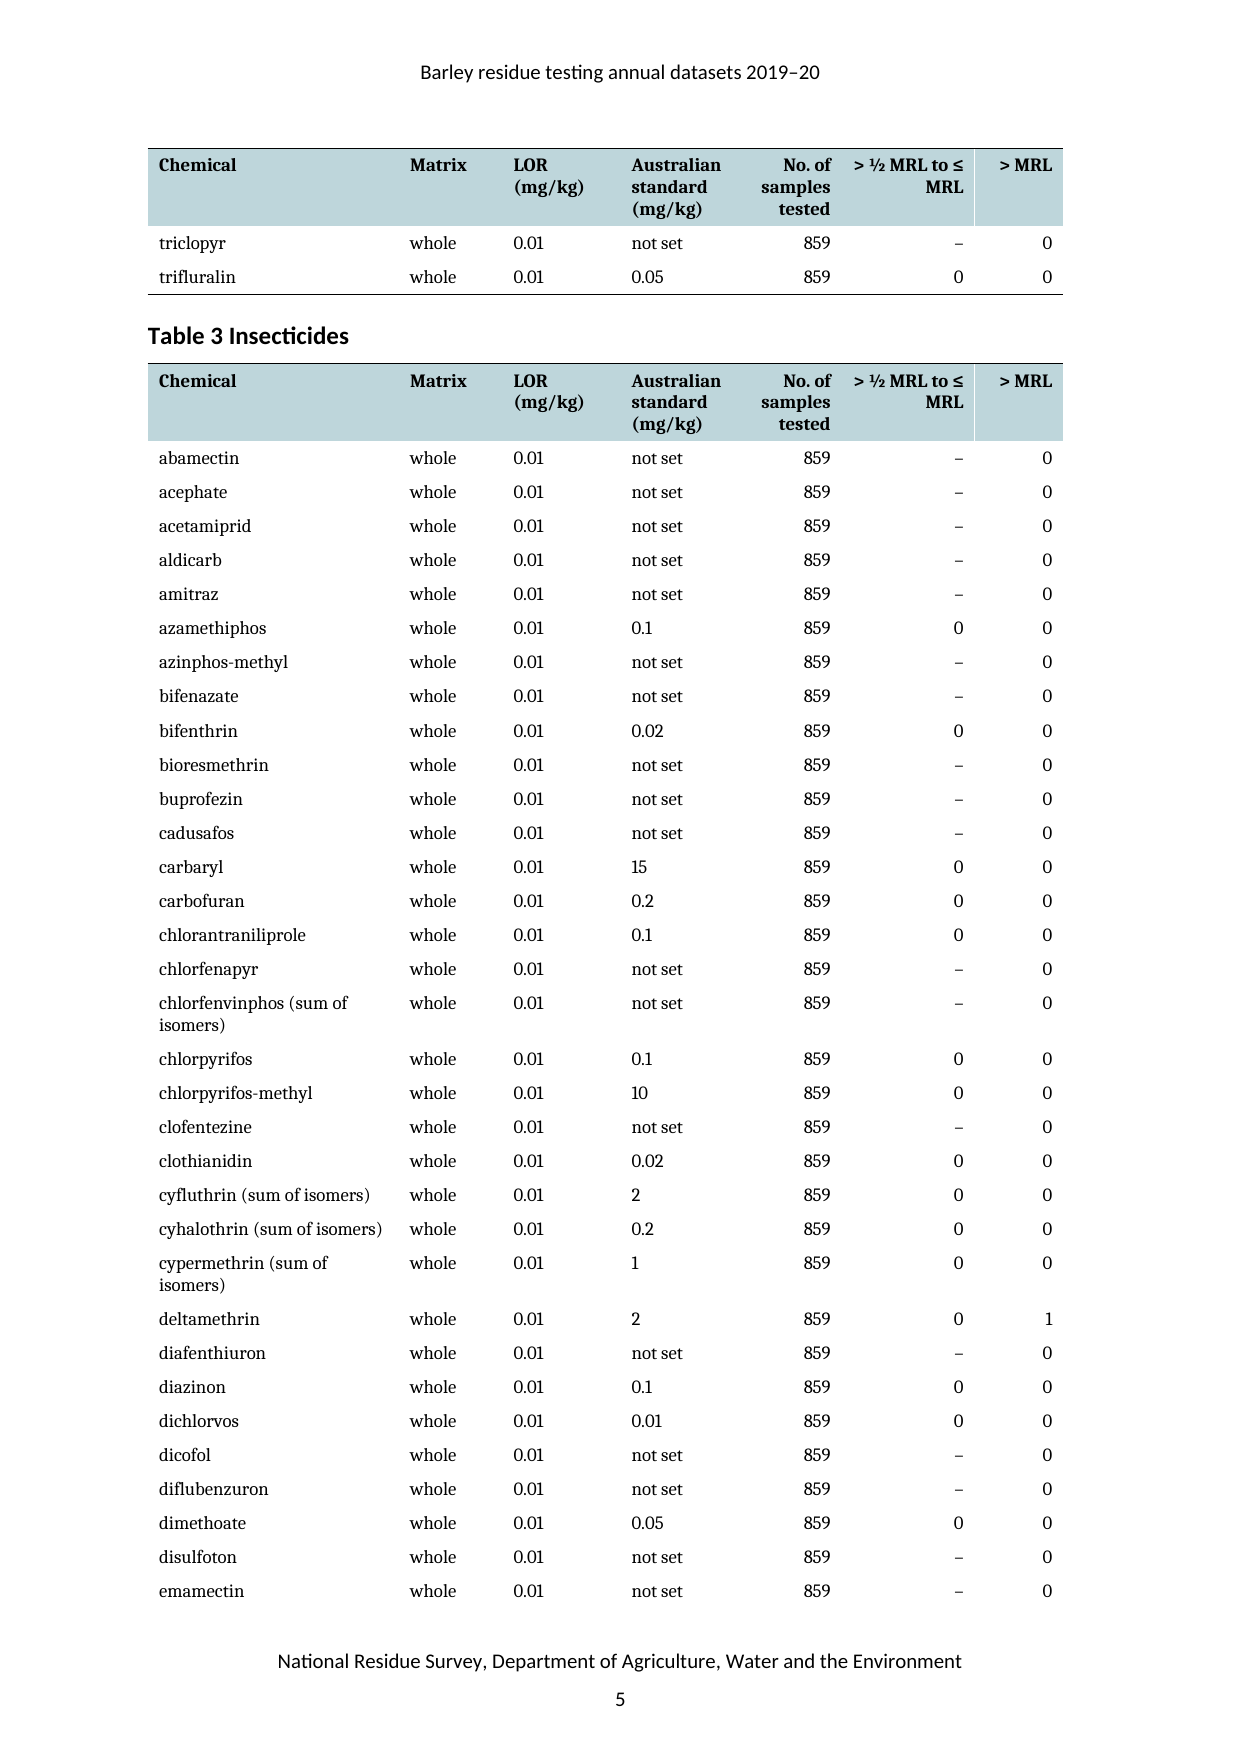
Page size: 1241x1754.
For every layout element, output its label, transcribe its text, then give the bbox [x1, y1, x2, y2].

table_header LOR (mg/kg) [502, 364, 620, 441]
table_cell chlorantraniliprole [148, 918, 399, 952]
table_cell whole [399, 1370, 502, 1404]
table_cell – [842, 1575, 974, 1602]
table_cell cyfluthrin (sum of isomers) [148, 1178, 399, 1212]
table_cell 0 [975, 646, 1063, 680]
table_cell 0.01 [620, 1404, 738, 1438]
table_cell 0.01 [502, 578, 620, 612]
table_header > ½ MRL to ≤ MRL [842, 364, 974, 441]
table_cell not set [620, 475, 738, 509]
table_cell 0.01 [502, 226, 620, 260]
table_cell 859 [738, 816, 842, 850]
table_header Matrix [399, 364, 502, 441]
table_cell abamectin [148, 441, 399, 475]
table_header Australian standard (mg/kg) [620, 149, 738, 226]
table_cell 0.02 [620, 714, 738, 748]
table_cell acetamiprid [148, 510, 399, 543]
table_header Australian standard (mg/kg) [620, 364, 738, 441]
table_cell 0.01 [502, 782, 620, 816]
table_cell 859 [738, 1144, 842, 1178]
table_cell 859 [738, 612, 842, 646]
table_cell – [842, 1438, 974, 1472]
table_cell 0.01 [502, 680, 620, 714]
table_cell 0 [975, 1042, 1063, 1076]
table_cell – [842, 986, 974, 1042]
table_cell not set [620, 1472, 738, 1506]
table_cell bifenazate [148, 680, 399, 714]
table_cell 0.01 [502, 1336, 620, 1370]
table_cell 0.01 [502, 1178, 620, 1212]
table_cell cypermethrin (sum of isomers) [148, 1246, 399, 1302]
table_cell bifenthrin [148, 714, 399, 748]
table_cell clofentezine [148, 1110, 399, 1144]
table_cell whole [399, 748, 502, 782]
table_cell – [842, 226, 974, 260]
table_cell 859 [738, 441, 842, 475]
table_cell not set [620, 1336, 738, 1370]
table_cell whole [399, 544, 502, 578]
table_cell chlorfenapyr [148, 952, 399, 986]
table_cell 859 [738, 1302, 842, 1336]
table_cell whole [399, 1212, 502, 1246]
table_cell 0 [975, 1336, 1063, 1370]
table_cell 859 [738, 1506, 842, 1540]
table_header > ½ MRL to ≤ MRL [842, 149, 974, 226]
table_cell 0 [842, 714, 974, 748]
table_cell whole [399, 578, 502, 612]
table_cell 0.2 [620, 884, 738, 918]
table_cell – [842, 1110, 974, 1144]
table_cell triclopyr [148, 226, 399, 260]
table_cell 0.1 [620, 1042, 738, 1076]
table_cell 0 [975, 441, 1063, 475]
table_cell chlorpyrifos [148, 1042, 399, 1076]
table_cell not set [620, 1110, 738, 1144]
table_cell 0.02 [620, 1144, 738, 1178]
table_cell chlorpyrifos-methyl [148, 1076, 399, 1110]
table_cell 0 [842, 612, 974, 646]
table_cell 0 [975, 680, 1063, 714]
table_cell 859 [738, 1246, 842, 1302]
table_cell 0 [975, 612, 1063, 646]
table_cell whole [399, 441, 502, 475]
table_cell 859 [738, 646, 842, 680]
table_cell not set [620, 680, 738, 714]
table_cell 0.01 [502, 1076, 620, 1110]
table_header LOR (mg/kg) [502, 149, 620, 226]
table_cell 1 [620, 1246, 738, 1302]
table_cell whole [399, 1575, 502, 1602]
table_cell whole [399, 1110, 502, 1144]
table_cell 0.01 [502, 1144, 620, 1178]
table_cell 0 [842, 1302, 974, 1336]
table_cell 0.01 [502, 1472, 620, 1506]
table_cell – [842, 475, 974, 509]
table_cell 859 [738, 884, 842, 918]
table_cell 0.01 [502, 748, 620, 782]
table_cell 0 [975, 1472, 1063, 1506]
table_cell diflubenzuron [148, 1472, 399, 1506]
table_header No. of samples tested [738, 364, 842, 441]
table_header > MRL [975, 149, 1063, 226]
table_cell 2 [620, 1178, 738, 1212]
table_cell 859 [738, 260, 842, 294]
table_cell 0 [975, 884, 1063, 918]
table_cell not set [620, 816, 738, 850]
table_header Chemical [148, 364, 399, 441]
table_cell not set [620, 226, 738, 260]
table_cell diafenthiuron [148, 1336, 399, 1370]
table_cell 859 [738, 1438, 842, 1472]
table_cell 0 [975, 816, 1063, 850]
table_cell whole [399, 1472, 502, 1506]
table_cell 859 [738, 475, 842, 509]
table_cell 0 [975, 748, 1063, 782]
table_cell 0.01 [502, 260, 620, 294]
table_cell whole [399, 1178, 502, 1212]
table_cell whole [399, 918, 502, 952]
table_cell 15 [620, 850, 738, 884]
table_cell 0 [842, 1404, 974, 1438]
table_cell azinphos-methyl [148, 646, 399, 680]
table_cell whole [399, 1246, 502, 1302]
table_cell 0 [842, 1076, 974, 1110]
table_cell – [842, 441, 974, 475]
table_cell disulfoton [148, 1540, 399, 1574]
table_cell 859 [738, 1575, 842, 1602]
table_cell 0.01 [502, 1506, 620, 1540]
table_cell amitraz [148, 578, 399, 612]
table_cell 859 [738, 918, 842, 952]
table_cell 0 [975, 1076, 1063, 1110]
table_cell 0 [975, 918, 1063, 952]
text Table 3 Insecticides [148, 320, 1092, 351]
table_cell whole [399, 1336, 502, 1370]
table_cell 0.01 [502, 1302, 620, 1336]
table_cell whole [399, 952, 502, 986]
table_cell 859 [738, 226, 842, 260]
table_cell 0.01 [502, 1540, 620, 1574]
table_cell clothianidin [148, 1144, 399, 1178]
table_cell 0.01 [502, 1370, 620, 1404]
table_cell whole [399, 1302, 502, 1336]
table_cell 0 [975, 260, 1063, 294]
table_cell 859 [738, 782, 842, 816]
table_cell – [842, 646, 974, 680]
table_cell 859 [738, 1540, 842, 1574]
table_cell 0.01 [502, 441, 620, 475]
table_cell 0 [842, 1178, 974, 1212]
table_cell not set [620, 782, 738, 816]
table_cell – [842, 952, 974, 986]
table_cell 859 [738, 1076, 842, 1110]
table_header Matrix [399, 149, 502, 226]
table_cell aldicarb [148, 544, 399, 578]
table_cell – [842, 510, 974, 543]
table_cell whole [399, 1144, 502, 1178]
table_cell azamethiphos [148, 612, 399, 646]
table_cell not set [620, 578, 738, 612]
table_cell 0 [975, 475, 1063, 509]
table_cell 0.01 [502, 1110, 620, 1144]
table_cell 0 [975, 952, 1063, 986]
table_cell 0.01 [502, 646, 620, 680]
table_cell – [842, 544, 974, 578]
table_cell 0 [975, 1178, 1063, 1212]
table_cell whole [399, 1042, 502, 1076]
table_cell 0 [842, 850, 974, 884]
table_cell 0 [975, 578, 1063, 612]
table_cell 0.01 [502, 714, 620, 748]
table_cell 859 [738, 1212, 842, 1246]
table_cell 0 [975, 1540, 1063, 1574]
table_cell 0.01 [502, 612, 620, 646]
table_cell whole [399, 226, 502, 260]
table_cell 0 [842, 1212, 974, 1246]
table_header Chemical [148, 149, 399, 226]
table_cell 0 [975, 714, 1063, 748]
table_cell 0 [842, 260, 974, 294]
table_cell 0.01 [502, 952, 620, 986]
table_cell 0 [842, 1506, 974, 1540]
table_cell not set [620, 510, 738, 543]
table_cell 859 [738, 1404, 842, 1438]
table_cell 859 [738, 680, 842, 714]
table_cell 0 [842, 918, 974, 952]
table_cell 0.1 [620, 918, 738, 952]
table_cell 0.01 [502, 1438, 620, 1472]
table_cell – [842, 1540, 974, 1574]
table_cell 0.01 [502, 1042, 620, 1076]
table_cell whole [399, 1404, 502, 1438]
table_cell 0 [975, 1144, 1063, 1178]
table_cell 0 [975, 1370, 1063, 1404]
table_cell 0.01 [502, 816, 620, 850]
table_cell – [842, 782, 974, 816]
table_cell 859 [738, 1472, 842, 1506]
table_cell 0 [842, 1370, 974, 1404]
table_cell – [842, 578, 974, 612]
table_cell 859 [738, 1110, 842, 1144]
table_cell 0 [975, 544, 1063, 578]
table_cell 859 [738, 748, 842, 782]
table_cell 0 [975, 1110, 1063, 1144]
table_cell 2 [620, 1302, 738, 1336]
table_cell 0 [975, 1506, 1063, 1540]
table_cell whole [399, 1506, 502, 1540]
table_cell cyhalothrin (sum of isomers) [148, 1212, 399, 1246]
table_cell 0.01 [502, 1212, 620, 1246]
table_cell whole [399, 816, 502, 850]
table_cell not set [620, 441, 738, 475]
table_cell 859 [738, 1042, 842, 1076]
table_cell dicofol [148, 1438, 399, 1472]
table_cell 0 [842, 884, 974, 918]
table_cell 0.1 [620, 612, 738, 646]
table_cell dichlorvos [148, 1404, 399, 1438]
table_cell whole [399, 1076, 502, 1110]
table_cell 0 [975, 782, 1063, 816]
table_cell – [842, 1472, 974, 1506]
table_cell 0 [842, 1144, 974, 1178]
table_cell 0.01 [502, 918, 620, 952]
table_cell – [842, 748, 974, 782]
table_cell 0 [842, 1042, 974, 1076]
table_cell 859 [738, 850, 842, 884]
table_cell 0.2 [620, 1212, 738, 1246]
table_cell 859 [738, 1178, 842, 1212]
table_cell not set [620, 1540, 738, 1574]
table_cell buprofezin [148, 782, 399, 816]
table_cell not set [620, 952, 738, 986]
table_cell not set [620, 646, 738, 680]
table_cell – [842, 680, 974, 714]
table_header No. of samples tested [738, 149, 842, 226]
table_cell not set [620, 544, 738, 578]
table_cell whole [399, 646, 502, 680]
table_cell whole [399, 260, 502, 294]
table_header > MRL [975, 364, 1063, 441]
table_cell 0 [975, 1212, 1063, 1246]
table_cell carbofuran [148, 884, 399, 918]
table_cell 0.01 [502, 884, 620, 918]
table_cell 0.01 [502, 475, 620, 509]
table_cell whole [399, 475, 502, 509]
table_cell 859 [738, 1370, 842, 1404]
table_cell 0 [842, 1246, 974, 1302]
table_cell whole [399, 850, 502, 884]
table_cell dimethoate [148, 1506, 399, 1540]
table_cell whole [399, 884, 502, 918]
table_cell 0 [975, 1575, 1063, 1602]
table_cell 0 [975, 510, 1063, 543]
table_cell whole [399, 714, 502, 748]
table_cell 1 [975, 1302, 1063, 1336]
table_cell 859 [738, 986, 842, 1042]
table_cell 0.1 [620, 1370, 738, 1404]
table_cell 859 [738, 714, 842, 748]
table_cell 859 [738, 510, 842, 543]
table_cell 859 [738, 578, 842, 612]
table_cell 0.01 [502, 544, 620, 578]
table_cell cadusafos [148, 816, 399, 850]
table_cell 859 [738, 544, 842, 578]
table_cell whole [399, 1540, 502, 1574]
table_cell not set [620, 748, 738, 782]
table_cell 0.01 [502, 1246, 620, 1302]
table_cell 0.01 [502, 986, 620, 1042]
table_cell whole [399, 680, 502, 714]
table_cell 0 [975, 226, 1063, 260]
table_cell not set [620, 1438, 738, 1472]
table_cell 0 [975, 1246, 1063, 1302]
table_cell 10 [620, 1076, 738, 1110]
table_cell acephate [148, 475, 399, 509]
table_cell 0.01 [502, 510, 620, 543]
table_cell whole [399, 612, 502, 646]
table_cell trifluralin [148, 260, 399, 294]
table_cell 0 [975, 850, 1063, 884]
table_cell not set [620, 1575, 738, 1602]
table_cell not set [620, 986, 738, 1042]
table_cell carbaryl [148, 850, 399, 884]
table_cell 0.05 [620, 1506, 738, 1540]
table_cell chlorfenvinphos (sum of isomers) [148, 986, 399, 1042]
table_cell 0.05 [620, 260, 738, 294]
table_cell 0 [975, 1404, 1063, 1438]
table_cell emamectin [148, 1575, 399, 1602]
table_cell 0.01 [502, 1575, 620, 1602]
table_cell 859 [738, 1336, 842, 1370]
table_cell whole [399, 986, 502, 1042]
table_cell 0.01 [502, 1404, 620, 1438]
table_cell – [842, 816, 974, 850]
table_cell 0 [975, 1438, 1063, 1472]
table_cell diazinon [148, 1370, 399, 1404]
table_cell whole [399, 510, 502, 543]
table_cell whole [399, 782, 502, 816]
table_cell bioresmethrin [148, 748, 399, 782]
table_cell deltamethrin [148, 1302, 399, 1336]
table_cell 0.01 [502, 850, 620, 884]
table_cell whole [399, 1438, 502, 1472]
table_cell – [842, 1336, 974, 1370]
table_cell 859 [738, 952, 842, 986]
table_cell 0 [975, 986, 1063, 1042]
